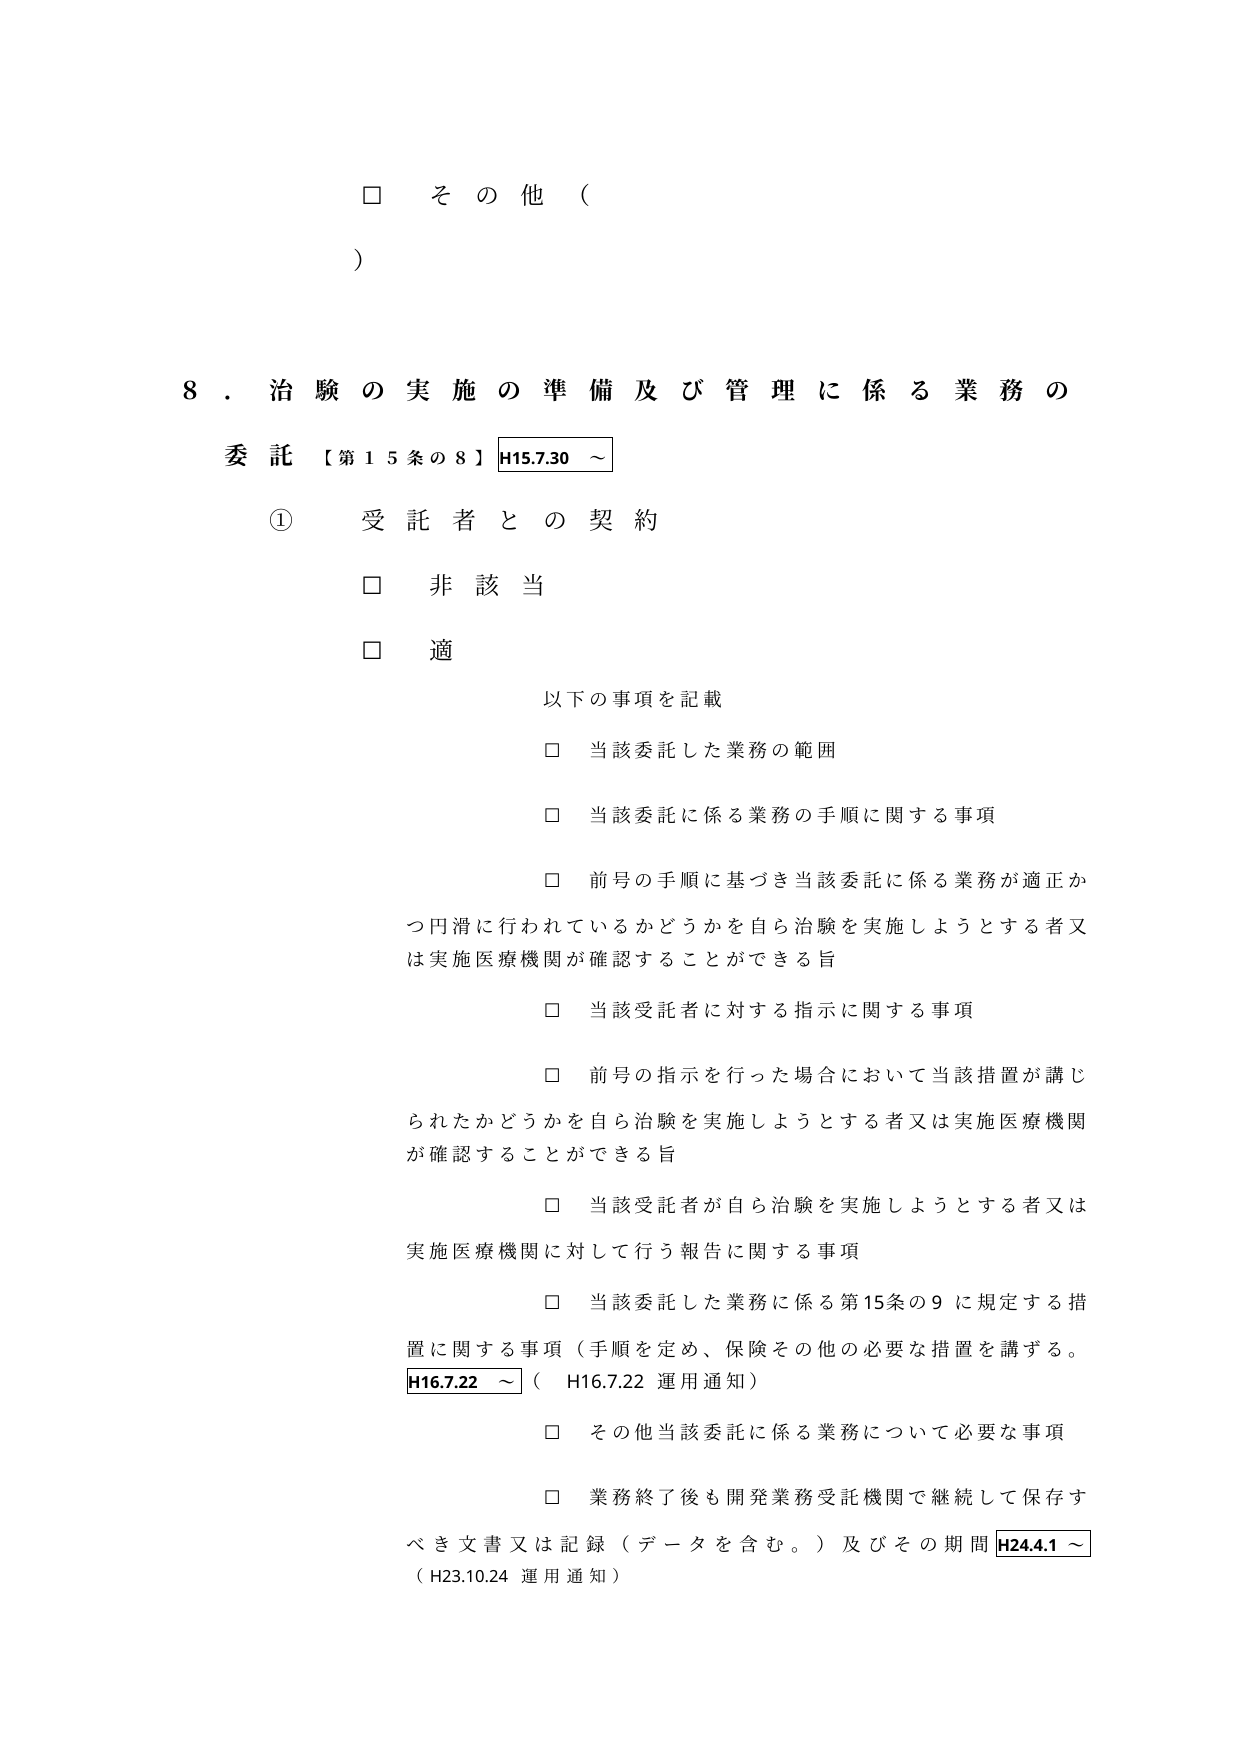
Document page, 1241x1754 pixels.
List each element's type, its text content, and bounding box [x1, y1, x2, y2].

text 当該受託者が自ら治験を実施しようとする者又は実施医療機関に対して行う報告に関する事項 [178, 1169, 1091, 1267]
list ① 受託者との契約 [178, 487, 1091, 552]
text 当該受託者に対する指示に関する事項 [178, 974, 1091, 1039]
text 以下の事項を記載 [178, 682, 1091, 714]
text 適 [178, 617, 1091, 682]
text 当該委託した業務に係る第15条の9に規定する措置に関する事項（手順を定め、保険その他の必要な措置を講ずる。H16.7.22～（H16.7.22運用通知） [178, 1267, 1091, 1397]
list ８．治験の実施の準備及び管理に係る業務の委託【第１５条の８】H15.7.30～ [178, 357, 1091, 487]
text 業務終了後も開発業務受託機関で継続して保存すべき文書又は記録（データを含む。）及びその期間H24.4.1～（H23.10.24運用通知） [178, 1462, 1091, 1592]
text 当該委託した業務の範囲 [178, 714, 1091, 779]
text 非該当 [178, 552, 1091, 617]
text 前号の指示を行った場合において当該措置が講じられたかどうかを自ら治験を実施しようとする者又は実施医療機関が確認することができる旨 [178, 1039, 1091, 1169]
text 前号の手順に基づき当該委託に係る業務が適正かつ円滑に行われているかどうかを自ら治験を実施しようとする者又は実施医療機関が確認することができる旨 [178, 844, 1091, 974]
text その他当該委託に係る業務について必要な事項 [178, 1397, 1091, 1462]
text その他（ ） [178, 162, 1091, 292]
text 当該委託に係る業務の手順に関する事項 [178, 779, 1091, 844]
